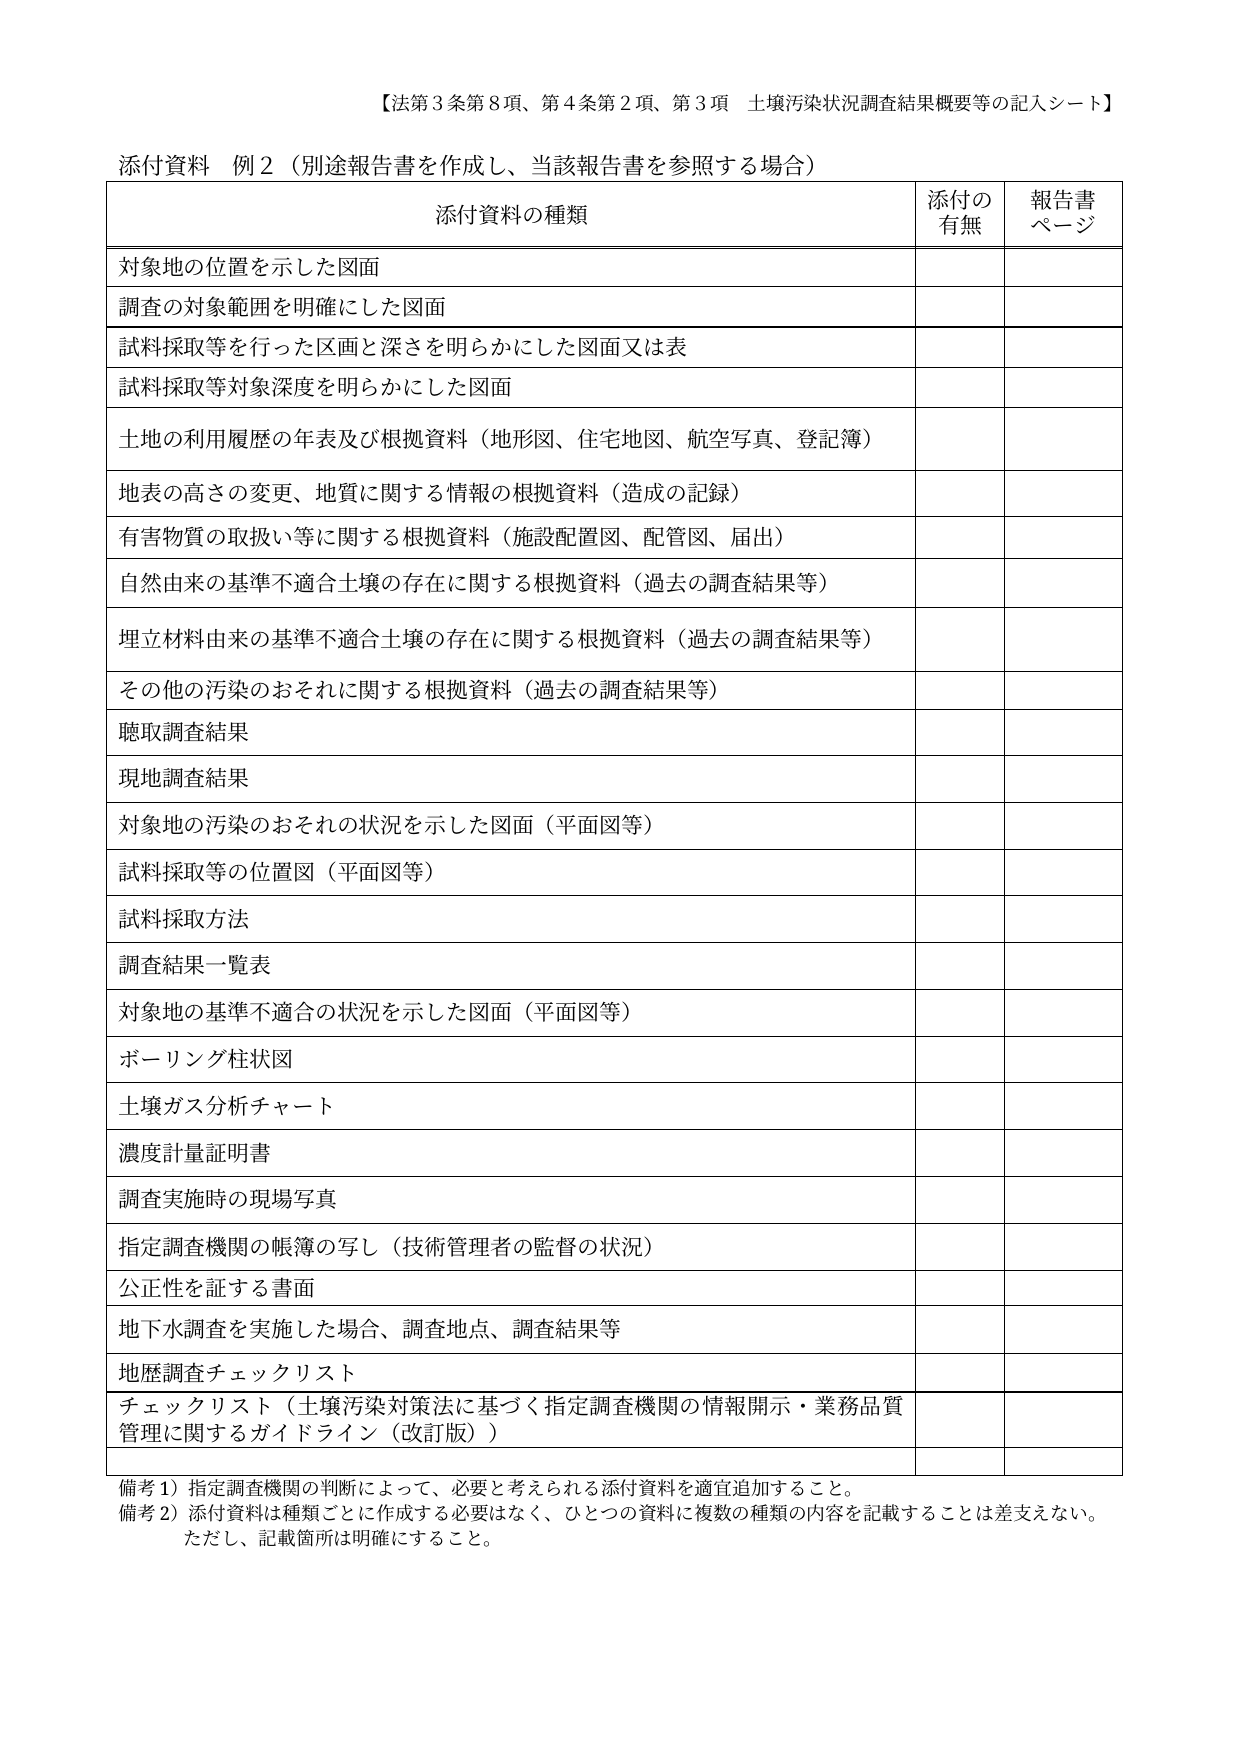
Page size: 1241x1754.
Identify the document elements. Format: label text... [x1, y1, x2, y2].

table_cell チェックリスト（土壌汚染対策法に基づく指定調査機関の情報開示・業務品質管理に関するガイドライン（改訂版）） [107, 1393, 915, 1447]
table_cell [1005, 1224, 1122, 1270]
table_cell [916, 943, 1004, 989]
table_cell [1005, 249, 1122, 286]
table_cell [916, 803, 1004, 848]
table_cell [916, 471, 1004, 516]
table_cell [916, 249, 1004, 286]
table_cell 自然由来の基準不適合土壌の存在に関する根拠資料（過去の調査結果等） [107, 559, 915, 607]
table_cell [1005, 1130, 1122, 1176]
table_cell 試料採取方法 [107, 896, 915, 942]
table_cell 聴取調査結果 [107, 710, 915, 755]
table_cell [916, 559, 1004, 607]
table_cell 調査実施時の現場写真 [107, 1177, 915, 1223]
table_cell [1005, 896, 1122, 942]
table_cell [1005, 1083, 1122, 1129]
table_cell [916, 1083, 1004, 1129]
table_cell 試料採取等の位置図（平面図等） [107, 850, 915, 895]
table_cell [916, 287, 1004, 326]
table_cell [1005, 710, 1122, 755]
table_cell 土壌ガス分析チャート [107, 1083, 915, 1129]
table_cell ボーリング柱状図 [107, 1037, 915, 1082]
table_cell [1005, 1037, 1122, 1082]
table_cell [1005, 672, 1122, 709]
table_cell 地歴調査チェックリスト [107, 1354, 915, 1391]
table_cell 指定調査機関の帳簿の写し（技術管理者の監督の状況） [107, 1224, 915, 1270]
table_cell [916, 1037, 1004, 1082]
table_cell [107, 1448, 915, 1475]
table_cell [1005, 471, 1122, 516]
table_cell 濃度計量証明書 [107, 1130, 915, 1176]
table_cell [1005, 408, 1122, 470]
table_cell [916, 368, 1004, 407]
table_cell [916, 608, 1004, 671]
table_cell 土地の利用履歴の年表及び根拠資料（地形図、住宅地図、航空写真、登記簿） [107, 408, 915, 470]
table_cell [916, 1306, 1004, 1353]
table_cell [1005, 368, 1122, 407]
table_cell [916, 1177, 1004, 1223]
table_cell [916, 408, 1004, 470]
table_cell [916, 710, 1004, 755]
table_cell [916, 672, 1004, 709]
table_cell 調査結果一覧表 [107, 943, 915, 989]
table_cell [916, 1393, 1004, 1447]
table_cell [916, 1130, 1004, 1176]
table_cell [1005, 943, 1122, 989]
table_cell [916, 517, 1004, 558]
table_cell 公正性を証する書面 [107, 1271, 915, 1305]
table_cell [916, 850, 1004, 895]
table_cell [916, 896, 1004, 942]
table_cell その他の汚染のおそれに関する根拠資料（過去の調査結果等） [107, 672, 915, 709]
table_cell 地表の高さの変更、地質に関する情報の根拠資料（造成の記録） [107, 471, 915, 516]
table_cell [1005, 287, 1122, 326]
table_cell [1005, 608, 1122, 671]
table_cell [1005, 1271, 1122, 1305]
table_cell [1005, 803, 1122, 848]
table_cell [916, 990, 1004, 1036]
table_cell 現地調査結果 [107, 756, 915, 802]
table_cell [916, 1354, 1004, 1391]
text 備考2）添付資料は種類ごとに作成する必要はなく、ひとつの資料に複数の種類の内容を記載することは差支えない。ただし、記載箇所は明確にすること。 [118, 1501, 1108, 1551]
table_cell [916, 1224, 1004, 1270]
table_cell [1005, 1393, 1122, 1447]
table_cell 対象地の基準不適合の状況を示した図面（平面図等） [107, 990, 915, 1036]
table_cell 試料採取等を行った区画と深さを明らかにした図面又は表 [107, 328, 915, 367]
table_cell [1005, 1354, 1122, 1391]
text 添付資料 例２（別途報告書を作成し、当該報告書を参照する場合） [118, 148, 1122, 181]
table_cell 対象地の位置を示した図面 [107, 249, 915, 286]
table_cell 地下水調査を実施した場合、調査地点、調査結果等 [107, 1306, 915, 1353]
table_cell [1005, 559, 1122, 607]
table_cell [1005, 517, 1122, 558]
text 備考1）指定調査機関の判断によって、必要と考えられる添付資料を適宜追加すること。 [118, 1476, 1093, 1501]
table_cell [916, 1448, 1004, 1475]
table_cell 調査の対象範囲を明確にした図面 [107, 287, 915, 326]
table_cell [1005, 850, 1122, 895]
table_header 報告書 ページ [1005, 182, 1122, 246]
table_cell 試料採取等対象深度を明らかにした図面 [107, 368, 915, 407]
table_cell [1005, 990, 1122, 1036]
table_cell [916, 1271, 1004, 1305]
table_cell [1005, 1177, 1122, 1223]
table_cell [916, 756, 1004, 802]
table_cell 対象地の汚染のおそれの状況を示した図面（平面図等） [107, 803, 915, 848]
table_cell [1005, 756, 1122, 802]
table_cell [1005, 1448, 1122, 1475]
table_cell [1005, 1306, 1122, 1353]
table_header 添付資料の種類 [107, 182, 915, 246]
table_cell 埋立材料由来の基準不適合土壌の存在に関する根拠資料（過去の調査結果等） [107, 608, 915, 671]
table_cell 有害物質の取扱い等に関する根拠資料（施設配置図、配管図、届出） [107, 517, 915, 558]
table_cell [916, 328, 1004, 367]
table_header 添付の 有無 [916, 182, 1004, 246]
table_cell [1005, 328, 1122, 367]
